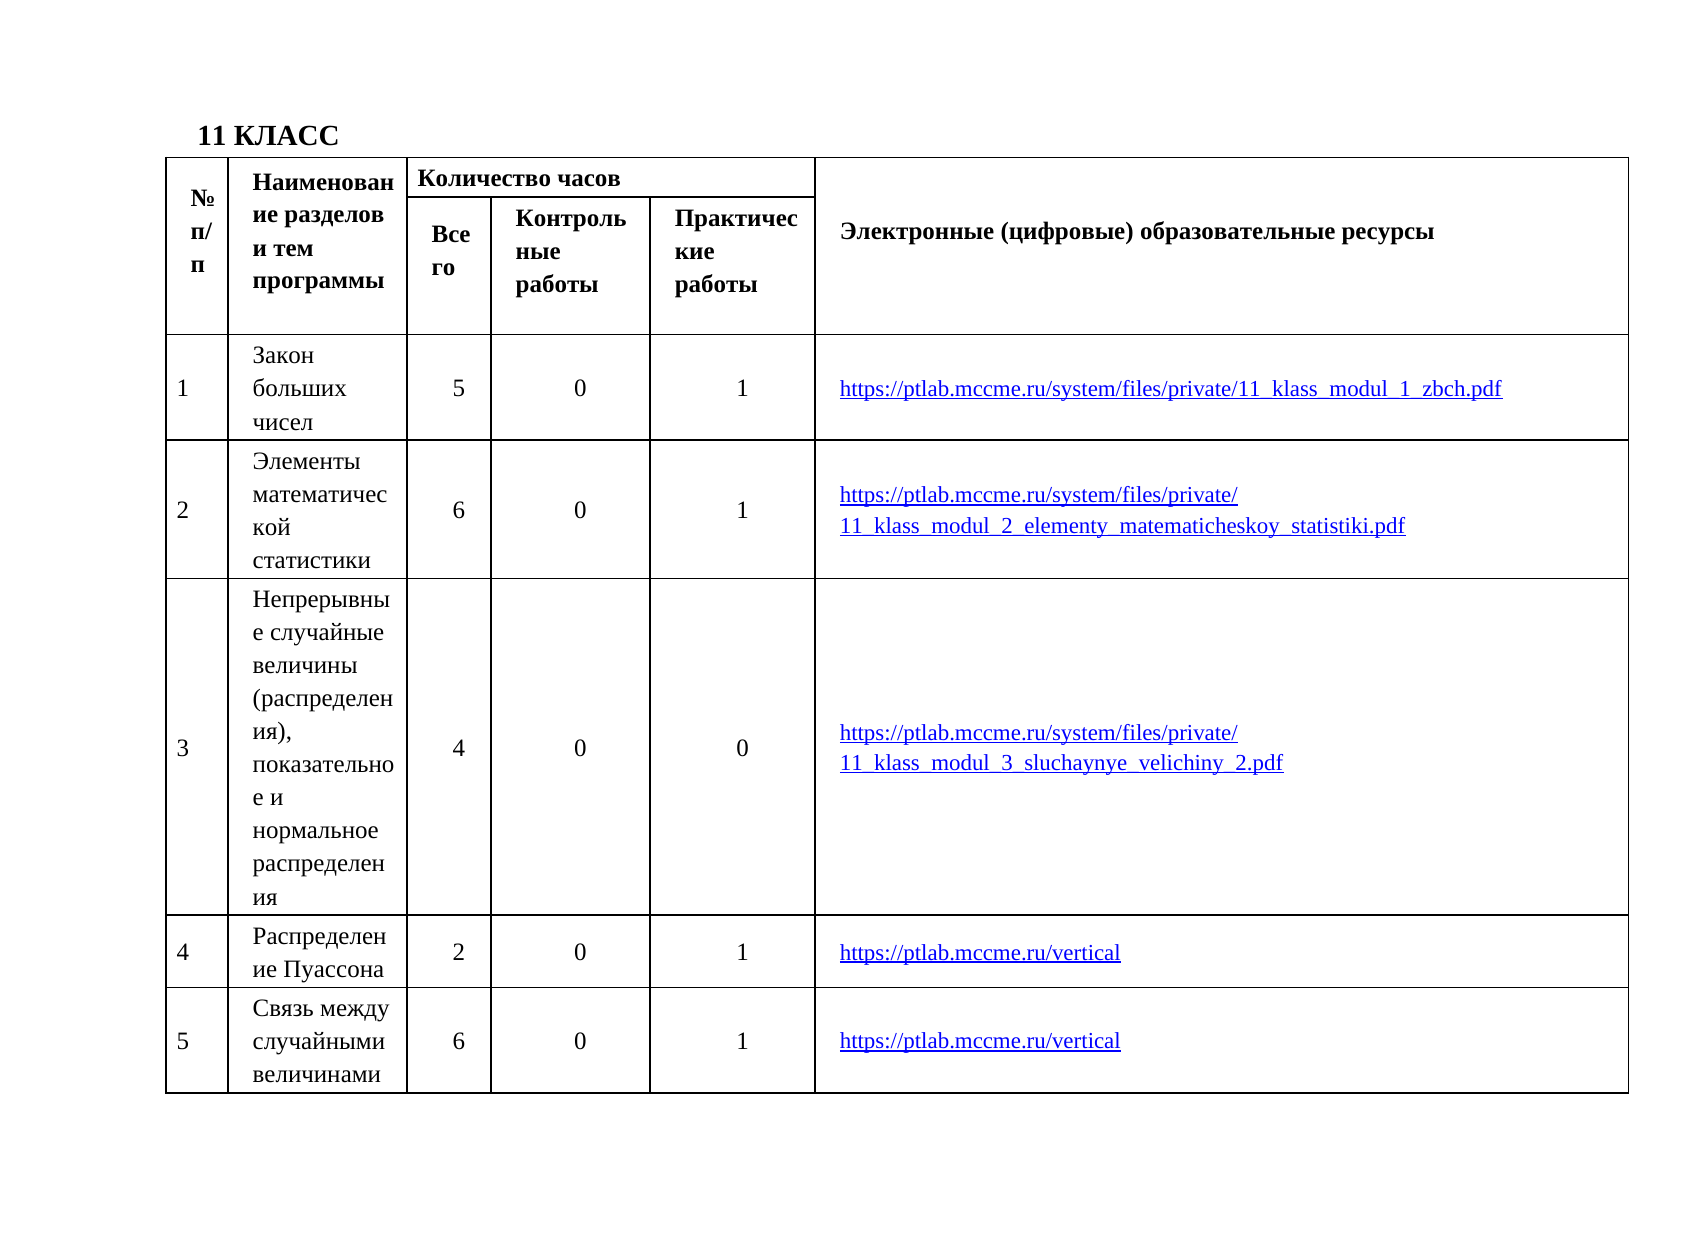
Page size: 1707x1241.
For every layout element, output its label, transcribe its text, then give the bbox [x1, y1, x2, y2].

table_cell 5 [167, 988, 227, 1092]
table_cell Контрольные работы [492, 198, 649, 334]
table_cell 0 [492, 988, 649, 1092]
table_cell 6 [408, 441, 490, 578]
table_cell https://ptlab.mccme.ru/system/files/private/11_klass_modul_2_elementy_matematicheskoy_statistiki.pdf [816, 441, 1628, 578]
table_cell 1 [651, 988, 814, 1092]
table_cell 0 [492, 579, 649, 914]
table_cell 1 [651, 335, 814, 439]
table_cell https://ptlab.mccme.ru/system/files/private/11_klass_modul_3_sluchaynye_velichiny_2.pdf [816, 579, 1628, 914]
text 11 КЛАСС [190, 118, 1618, 152]
table_cell Всего [408, 198, 490, 334]
table_header Электронные (цифровые) образовательные ресурсы [816, 158, 1628, 334]
table_cell 1 [167, 335, 227, 439]
table_cell 3 [167, 579, 227, 914]
table_header № п/п [167, 158, 227, 334]
table_cell 4 [408, 579, 490, 914]
table_header Наименование разделов и тем программы [229, 158, 406, 334]
table_cell Практические работы [651, 198, 814, 334]
table_cell https://ptlab.mccme.ru/vertical [816, 916, 1628, 987]
table_cell Элементы математической статистики [229, 441, 406, 578]
table_cell Непрерывные случайные величины (распределения), показательное и нормальное распределения [229, 579, 406, 914]
table_cell Распределение Пуассона [229, 916, 406, 987]
table_cell https://ptlab.mccme.ru/system/files/private/11_klass_modul_1_zbch.pdf [816, 335, 1628, 439]
table_cell 5 [408, 335, 490, 439]
table_cell Закон больших чисел [229, 335, 406, 439]
table_cell 1 [651, 441, 814, 578]
table_cell Связь между случайными величинами [229, 988, 406, 1092]
table_cell https://ptlab.mccme.ru/vertical [816, 988, 1628, 1092]
table_cell 2 [167, 441, 227, 578]
table_cell 0 [492, 335, 649, 439]
table_header Количество часов [408, 158, 814, 196]
table_cell 0 [492, 916, 649, 987]
table_cell 4 [167, 916, 227, 987]
table_cell 1 [651, 916, 814, 987]
table_cell 6 [408, 988, 490, 1092]
table_cell 0 [651, 579, 814, 914]
table_cell 0 [492, 441, 649, 578]
table_cell 2 [408, 916, 490, 987]
